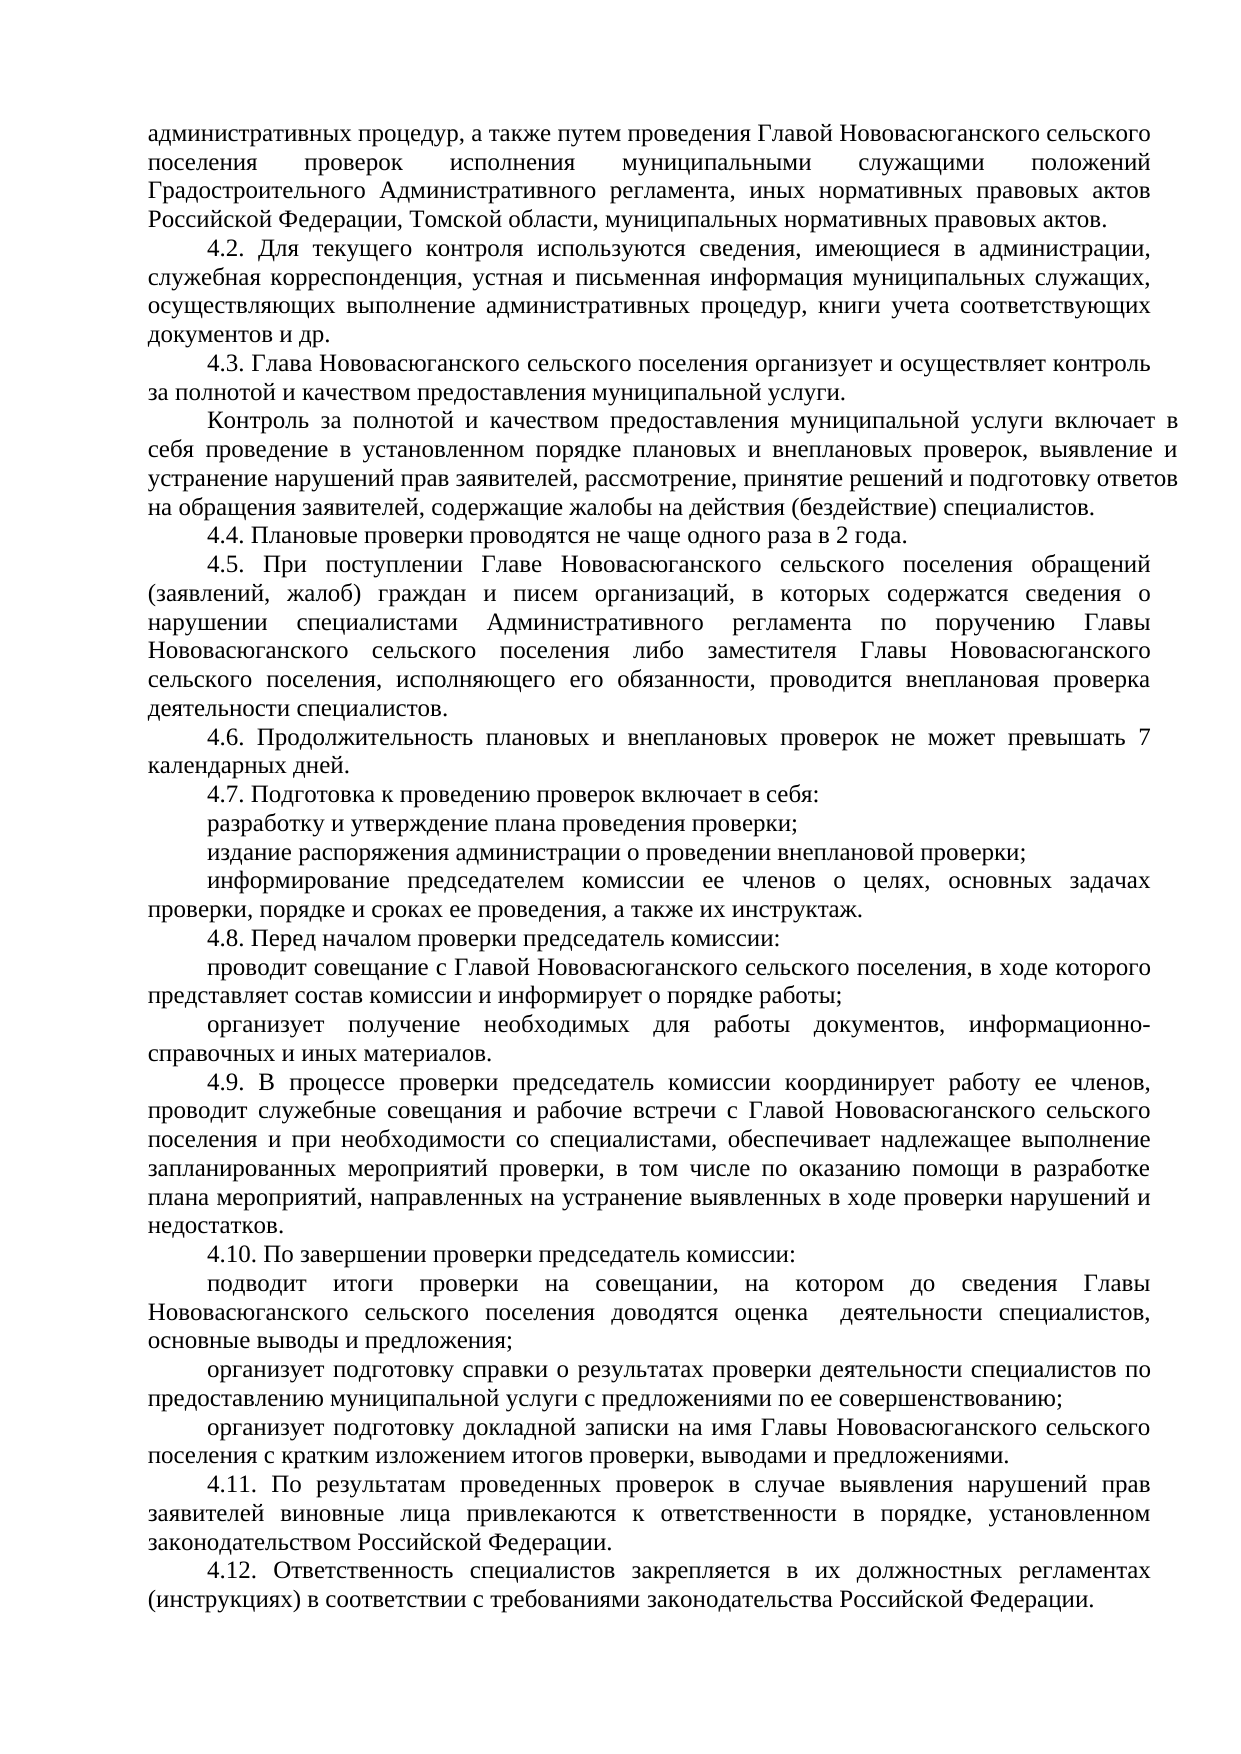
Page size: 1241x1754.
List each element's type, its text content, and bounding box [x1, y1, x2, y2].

text подводит итоги проверки на совещании, на котором до сведения Главы Нововасюганского сельского поселения доводятся оценка деятельности специалистов, основные выводы и предложения; [148, 1268, 1152, 1354]
text информирование председателем комиссии ее членов о целях, основных задачах проверки, порядке и сроках ее проведения, а также их инструктаж. [148, 866, 1152, 923]
text организует подготовку докладной записки на имя Главы Нововасюганского сельского поселения с кратким изложением итогов проверки, выводами и предложениями. [148, 1412, 1152, 1469]
text 4.8. Перед началом проверки председатель комиссии: [148, 923, 1152, 952]
text издание распоряжения администрации о проведении внеплановой проверки; [148, 837, 1152, 866]
text организует получение необходимых для работы документов, информационно-справочных и иных материалов. [148, 1009, 1152, 1067]
text 4.11. По результатам проведенных проверок в случае выявления нарушений прав заявителей виновные лица привлекаются к ответственности в порядке, установленном законодательством Российской Федерации. [148, 1469, 1152, 1556]
text 4.4. Плановые проверки проводятся не чаще одного раза в 2 года. [148, 521, 1152, 549]
text 4.9. В процессе проверки председатель комиссии координирует работу ее членов, проводит служебные совещания и рабочие встречи с Главой Нововасюганского сельского поселения и при необходимости со специалистами, обеспечивает надлежащее выполнение запланированных мероприятий проверки, в том числе по оказанию помощи в разработке плана мероприятий, направленных на устранение выявленных в ходе проверки нарушений и недостатков. [148, 1067, 1152, 1239]
text Контроль за полнотой и качеством предоставления муниципальной услуги включает в себя проведение в установленном порядке плановых и внеплановых проверок, выявление и устранение нарушений прав заявителей, рассмотрение, принятие решений и подготовку ответов на обращения заявителей, содержащие жалобы на действия (бездействие) специалистов. [148, 406, 1179, 521]
text 4.3. Глава Нововасюганского сельского поселения организует и осуществляет контроль за полнотой и качеством предоставления муниципальной услуги. [148, 348, 1152, 406]
text проводит совещание с Главой Нововасюганского сельского поселения, в ходе которого представляет состав комиссии и информирует о порядке работы; [148, 952, 1152, 1009]
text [148, 118, 1152, 233]
text 4.10. По завершении проверки председатель комиссии: [148, 1239, 1152, 1268]
text разработку и утверждение плана проведения проверки; [148, 808, 1152, 837]
text 4.5. При поступлении Главе Нововасюганского сельского поселения обращений (заявлений, жалоб) граждан и писем организаций, в которых содержатся сведения о нарушении специалистами Административного регламента по поручению Главы Нововасюганского сельского поселения либо заместителя Главы Нововасюганского сельского поселения, исполняющего его обязанности, проводится внеплановая проверка деятельности специалистов. [148, 549, 1152, 722]
text 4.2. Для текущего контроля используются сведения, имеющиеся в администрации, служебная корреспонденция, устная и письменная информация муниципальных служащих, осуществляющих выполнение административных процедур, книги учета соответствующих документов и др. [148, 233, 1152, 348]
text 4.6. Продолжительность плановых и внеплановых проверок не может превышать 7 календарных дней. [148, 722, 1152, 779]
text 4.7. Подготовка к проведению проверок включает в себя: [148, 779, 1152, 808]
text организует подготовку справки о результатах проверки деятельности специалистов по предоставлению муниципальной услуги с предложениями по ее совершенствованию; [148, 1354, 1152, 1412]
text 4.12. Ответственность специалистов закрепляется в их должностных регламентах (инструкциях) в соответствии с требованиями законодательства Российской Федерации. [148, 1556, 1152, 1613]
